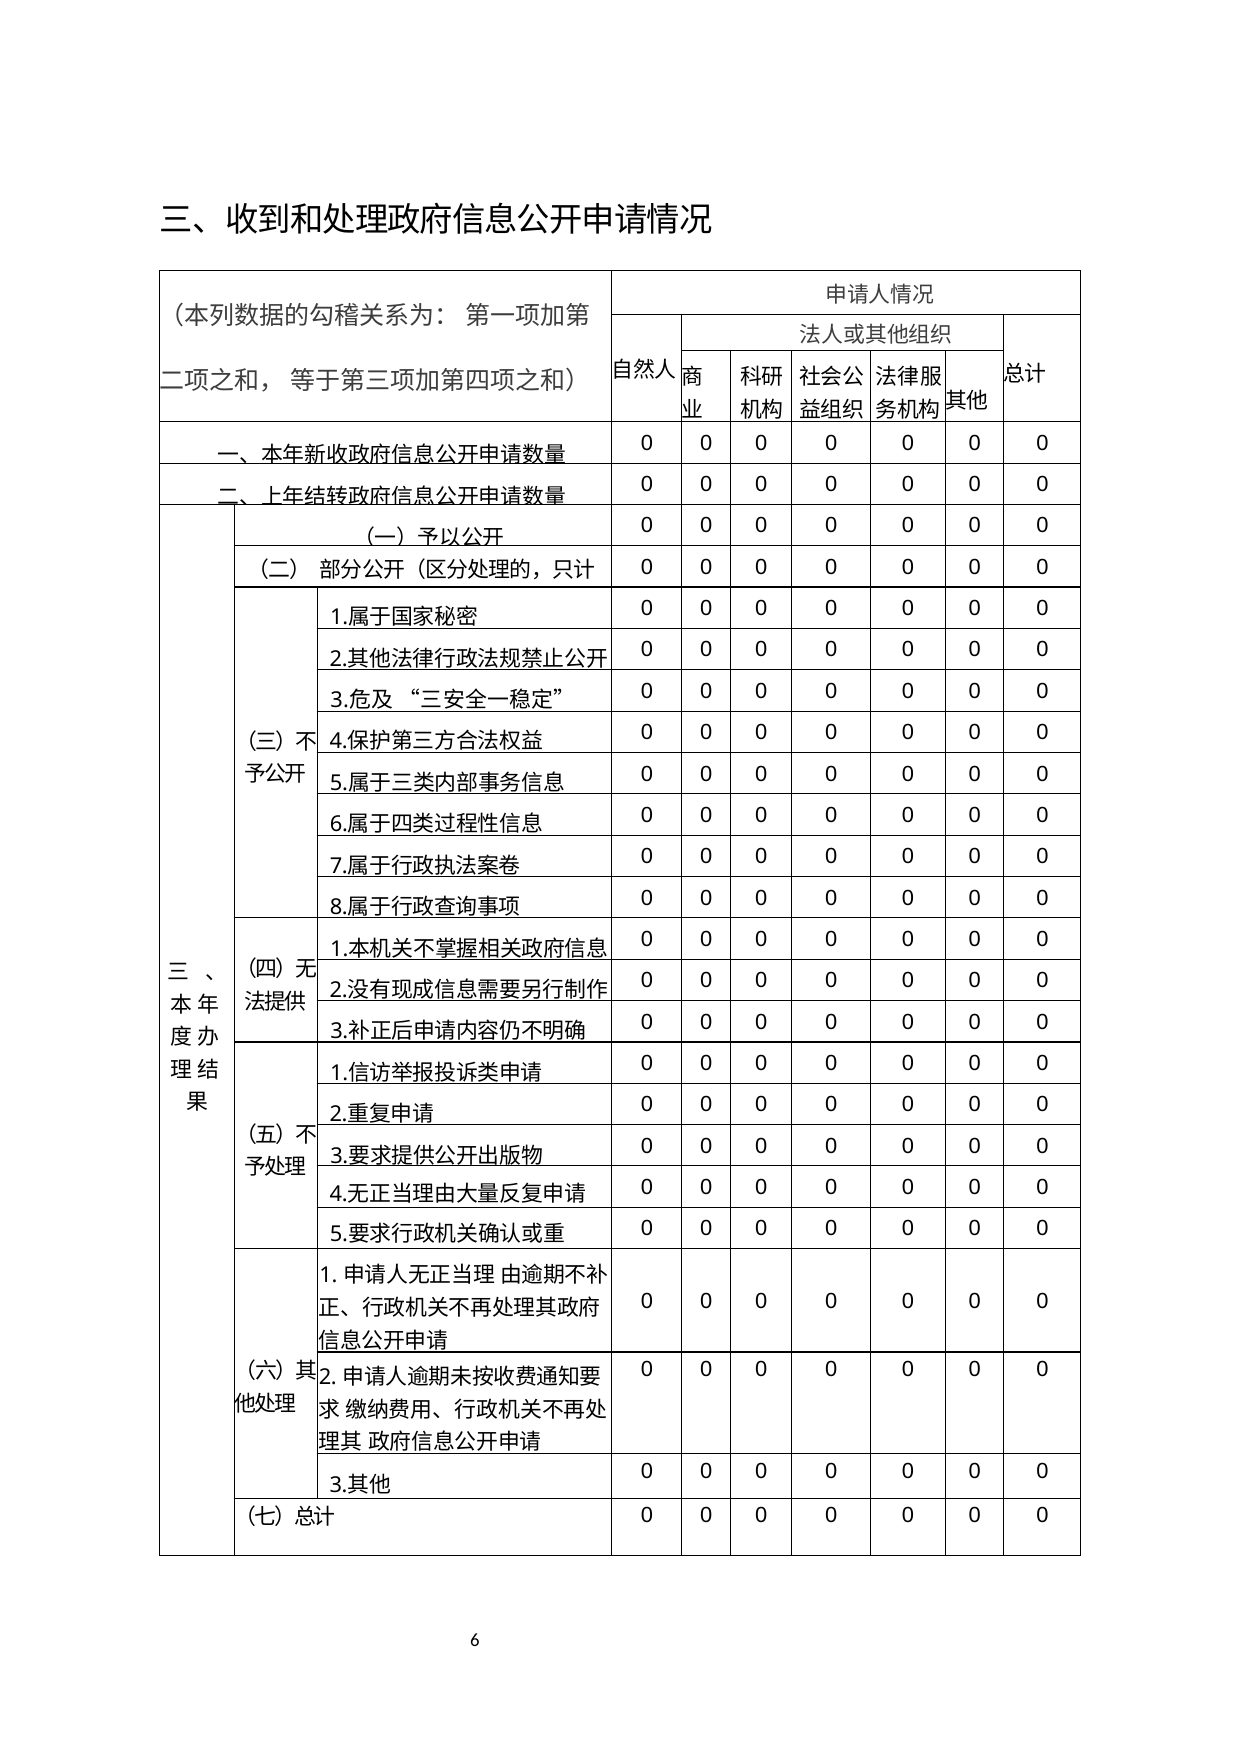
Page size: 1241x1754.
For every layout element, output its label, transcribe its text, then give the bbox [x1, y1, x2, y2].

table_cell 0 [792, 960, 870, 1000]
table_cell 0 [682, 1208, 730, 1248]
table_cell 0 [871, 1166, 945, 1207]
table_cell 0 [871, 1454, 945, 1498]
table_cell 2. 申请人逾期未按收费通知要求 缴纳费用、行政机关不再处理其 政府信息公开申请 [318, 1353, 611, 1453]
table_cell 0 [731, 505, 791, 545]
table_cell 0 [731, 1125, 791, 1165]
table_cell 0 [871, 505, 945, 545]
table_cell 0 [1004, 1454, 1080, 1498]
table_cell 0 [731, 877, 791, 917]
table_cell 0 [1004, 588, 1080, 628]
table_cell 法律服务机构 [871, 351, 945, 421]
table_cell 0 [792, 1353, 870, 1453]
table_cell 0 [871, 877, 945, 917]
table_cell 0 [612, 794, 681, 834]
table_cell 0 [792, 794, 870, 834]
table_cell 0 [612, 422, 681, 462]
table_cell 2.其他法律行政法规禁止公开 [318, 629, 611, 669]
table_cell 0 [731, 422, 791, 462]
table_cell 0 [792, 1454, 870, 1498]
table_cell 3.补正后申请内容仍不明确 [318, 1001, 611, 1041]
table_cell 0 [871, 960, 945, 1000]
list 收到和处理政府信息公开申请情况 [159, 191, 1081, 241]
table_cell 自然人 [612, 315, 681, 421]
table_cell 0 [612, 877, 681, 917]
table_cell （四）无法提供 [235, 918, 317, 1041]
table_cell 0 [682, 1001, 730, 1041]
table_cell （五）不予处理 [235, 1043, 317, 1248]
table_cell 1. 申请人无正当理 由逾期不补 正、行政机关不再处理其政府信息公开申请 [318, 1249, 611, 1351]
table_cell 0 [871, 1499, 945, 1555]
table_cell （六）其他处理 [235, 1249, 317, 1498]
table_cell 0 [682, 1125, 730, 1165]
table_cell 2.重复申请 [318, 1084, 611, 1124]
table_cell 0 [1004, 464, 1080, 504]
table_cell 0 [1004, 1499, 1080, 1555]
table_cell 0 [612, 1353, 681, 1453]
table_cell 0 [612, 1249, 681, 1351]
table_cell 0 [682, 877, 730, 917]
table_cell 0 [871, 836, 945, 876]
table_cell 0 [1004, 505, 1080, 545]
table_cell 0 [731, 1001, 791, 1041]
table_cell 二、上年结转政府信息公开申请数量 [160, 464, 611, 504]
table_cell 0 [612, 546, 681, 586]
table_cell 0 [946, 794, 1003, 834]
table_cell 0 [946, 422, 1003, 462]
table_cell 0 [612, 1454, 681, 1498]
table_cell 0 [871, 629, 945, 669]
table_cell 1.信访举报投诉类申请 [318, 1043, 611, 1083]
table_cell 8.属于行政查询事项 [318, 877, 611, 917]
table_cell 0 [682, 422, 730, 462]
table_cell 0 [871, 464, 945, 504]
table_cell 0 [612, 1208, 681, 1248]
table_cell 0 [792, 464, 870, 504]
table_cell 0 [731, 753, 791, 793]
table_cell 三 、本 年 度 办 理 结 果 [160, 505, 234, 1555]
table_cell 0 [946, 1001, 1003, 1041]
table_cell 0 [1004, 629, 1080, 669]
table_cell 0 [792, 588, 870, 628]
table_cell 0 [792, 877, 870, 917]
table_cell 0 [612, 1166, 681, 1207]
table_cell 0 [1004, 670, 1080, 711]
table_cell 3.其他 [318, 1454, 611, 1498]
table_cell 0 [612, 670, 681, 711]
table_cell 0 [682, 794, 730, 834]
table_cell 0 [1004, 712, 1080, 752]
table_cell 0 [792, 1166, 870, 1207]
table_cell 0 [1004, 1166, 1080, 1207]
table_cell 0 [612, 588, 681, 628]
table_cell 4.无正当理由大量反复申请 [318, 1166, 611, 1207]
table_cell 0 [871, 1353, 945, 1453]
table_cell 0 [1004, 753, 1080, 793]
table_cell 0 [871, 1001, 945, 1041]
table_cell 0 [871, 588, 945, 628]
table_cell 0 [682, 753, 730, 793]
table_cell 7.属于行政执法案卷 [318, 836, 611, 876]
table_cell 0 [946, 753, 1003, 793]
table_cell 一、本年新收政府信息公开申请数量 [160, 422, 611, 462]
table_cell 1.本机关不掌握相关政府信息 [318, 918, 611, 959]
table_cell 4.保护第三方合法权益 [318, 712, 611, 752]
table_cell 0 [871, 753, 945, 793]
table_cell 0 [946, 588, 1003, 628]
table_cell 0 [731, 1249, 791, 1351]
table_cell 3.要求提供公开出版物 [318, 1125, 611, 1165]
table_cell 0 [792, 712, 870, 752]
table_cell 5.属于三类内部事务信息 [318, 753, 611, 793]
table_cell 科研机构 [731, 351, 791, 421]
table_cell 0 [731, 1499, 791, 1555]
table_cell 0 [1004, 1208, 1080, 1248]
table_cell 0 [1004, 422, 1080, 462]
table_cell 0 [946, 1499, 1003, 1555]
table_cell 0 [946, 629, 1003, 669]
table_cell 0 [792, 1043, 870, 1083]
table_cell 0 [1004, 546, 1080, 586]
table_cell 1.属于国家秘密 [318, 588, 611, 628]
table_cell 0 [871, 1043, 945, 1083]
table_cell 0 [792, 670, 870, 711]
table_cell 0 [946, 918, 1003, 959]
table_cell 0 [946, 464, 1003, 504]
table_cell 0 [682, 1499, 730, 1555]
table_cell 0 [946, 1043, 1003, 1083]
table_cell 0 [731, 1353, 791, 1453]
table_cell 0 [946, 1084, 1003, 1124]
table_cell 0 [612, 1001, 681, 1041]
table_cell 0 [792, 753, 870, 793]
table_cell 0 [731, 794, 791, 834]
table_cell 0 [946, 1166, 1003, 1207]
table_cell 0 [946, 1454, 1003, 1498]
table_cell 0 [682, 1043, 730, 1083]
table_cell 0 [946, 712, 1003, 752]
table_cell 0 [682, 836, 730, 876]
table_cell 0 [871, 712, 945, 752]
table_cell 商业企业 [682, 351, 730, 421]
table_cell 0 [792, 1084, 870, 1124]
table_cell 0 [871, 794, 945, 834]
table_cell 0 [731, 1043, 791, 1083]
table_cell 0 [871, 918, 945, 959]
table_cell 0 [731, 918, 791, 959]
table_cell 0 [1004, 1043, 1080, 1083]
table_cell 0 [682, 588, 730, 628]
table_cell 0 [871, 1249, 945, 1351]
table_cell 0 [731, 712, 791, 752]
table_cell 0 [946, 505, 1003, 545]
table_cell 0 [792, 422, 870, 462]
table_cell 0 [871, 1208, 945, 1248]
table_cell 0 [792, 918, 870, 959]
table_cell 0 [946, 1208, 1003, 1248]
table_cell 0 [682, 1249, 730, 1351]
table_header （本列数据的勾稽关系为： 第一项加第二项之和， 等于第三项加第四项之和） [160, 271, 611, 421]
table_cell 0 [731, 629, 791, 669]
table_cell 0 [682, 546, 730, 586]
table_cell 0 [792, 1125, 870, 1165]
table_cell 0 [682, 464, 730, 504]
table_cell 5.要求行政机关确认或重新 出具已获取信息 [318, 1208, 611, 1248]
table_cell 0 [946, 960, 1003, 1000]
table_cell 0 [792, 1499, 870, 1555]
table_cell 0 [731, 836, 791, 876]
table_cell 0 [792, 546, 870, 586]
table_cell 0 [682, 712, 730, 752]
table_cell 0 [1004, 1084, 1080, 1124]
table_cell 0 [682, 1166, 730, 1207]
table_cell 0 [612, 1084, 681, 1124]
table_cell 0 [612, 918, 681, 959]
table_cell 0 [612, 960, 681, 1000]
table_cell 0 [731, 1454, 791, 1498]
table_cell 2.没有现成信息需要另行制作 [318, 960, 611, 1000]
table_cell 0 [1004, 1125, 1080, 1165]
table_cell 0 [612, 1043, 681, 1083]
table_cell （二） 部分公开（区分处理的，只计这一情形， 不计其他情形） [235, 546, 611, 586]
table_cell 0 [731, 960, 791, 1000]
table_cell 0 [731, 546, 791, 586]
table_cell 0 [612, 1125, 681, 1165]
table_cell 0 [682, 1454, 730, 1498]
table_cell 0 [731, 1084, 791, 1124]
table_cell 0 [871, 1125, 945, 1165]
table_cell 0 [731, 670, 791, 711]
table_cell 0 [612, 505, 681, 545]
table_cell 0 [612, 464, 681, 504]
table_cell 0 [1004, 918, 1080, 959]
table_cell 其他 [946, 351, 1003, 421]
table_cell 0 [612, 753, 681, 793]
table_cell 0 [1004, 1353, 1080, 1453]
table_cell 0 [946, 1249, 1003, 1351]
table_header 申请人情况 [612, 271, 1080, 314]
table_cell 0 [792, 1208, 870, 1248]
table_cell 0 [792, 629, 870, 669]
table_cell （七）总计 [235, 1499, 611, 1555]
table_cell 0 [612, 712, 681, 752]
table_cell 0 [1004, 877, 1080, 917]
table_cell 0 [682, 960, 730, 1000]
table_cell 0 [731, 464, 791, 504]
table_cell 0 [946, 836, 1003, 876]
table_cell 0 [871, 1084, 945, 1124]
table_cell 0 [731, 588, 791, 628]
table_cell 0 [946, 546, 1003, 586]
table_cell 社会公益组织 [792, 351, 870, 421]
table_cell 0 [682, 505, 730, 545]
table_cell 0 [1004, 960, 1080, 1000]
table_cell （一）予以公开 [235, 505, 611, 545]
table_cell 0 [946, 1125, 1003, 1165]
table_cell 0 [792, 1249, 870, 1351]
table_cell 0 [1004, 794, 1080, 834]
table_cell 0 [946, 670, 1003, 711]
table_cell （三）不予公开 [235, 588, 317, 917]
table_cell 0 [792, 505, 870, 545]
table_cell 3.危及 “三安全一稳定” [318, 670, 611, 711]
table_cell 0 [682, 1084, 730, 1124]
table_cell 0 [946, 877, 1003, 917]
table_cell 0 [682, 629, 730, 669]
table_cell 0 [792, 1001, 870, 1041]
table_cell 0 [871, 422, 945, 462]
table_cell 0 [1004, 1001, 1080, 1041]
table_cell 0 [731, 1166, 791, 1207]
table_cell 0 [871, 546, 945, 586]
table_cell 0 [871, 670, 945, 711]
table_cell 0 [612, 629, 681, 669]
table_cell 0 [682, 918, 730, 959]
table_cell 0 [612, 1499, 681, 1555]
table_cell 0 [946, 1353, 1003, 1453]
table_cell 0 [1004, 836, 1080, 876]
table_cell 0 [792, 836, 870, 876]
table_cell 0 [682, 1353, 730, 1453]
table_cell 0 [612, 836, 681, 876]
table_cell 0 [1004, 1249, 1080, 1351]
table_cell 0 [682, 670, 730, 711]
table_cell 6.属于四类过程性信息 [318, 794, 611, 834]
table_cell 0 [731, 1208, 791, 1248]
table_cell 法人或其他组织 [682, 315, 1003, 350]
table_cell 总计 [1004, 315, 1080, 421]
